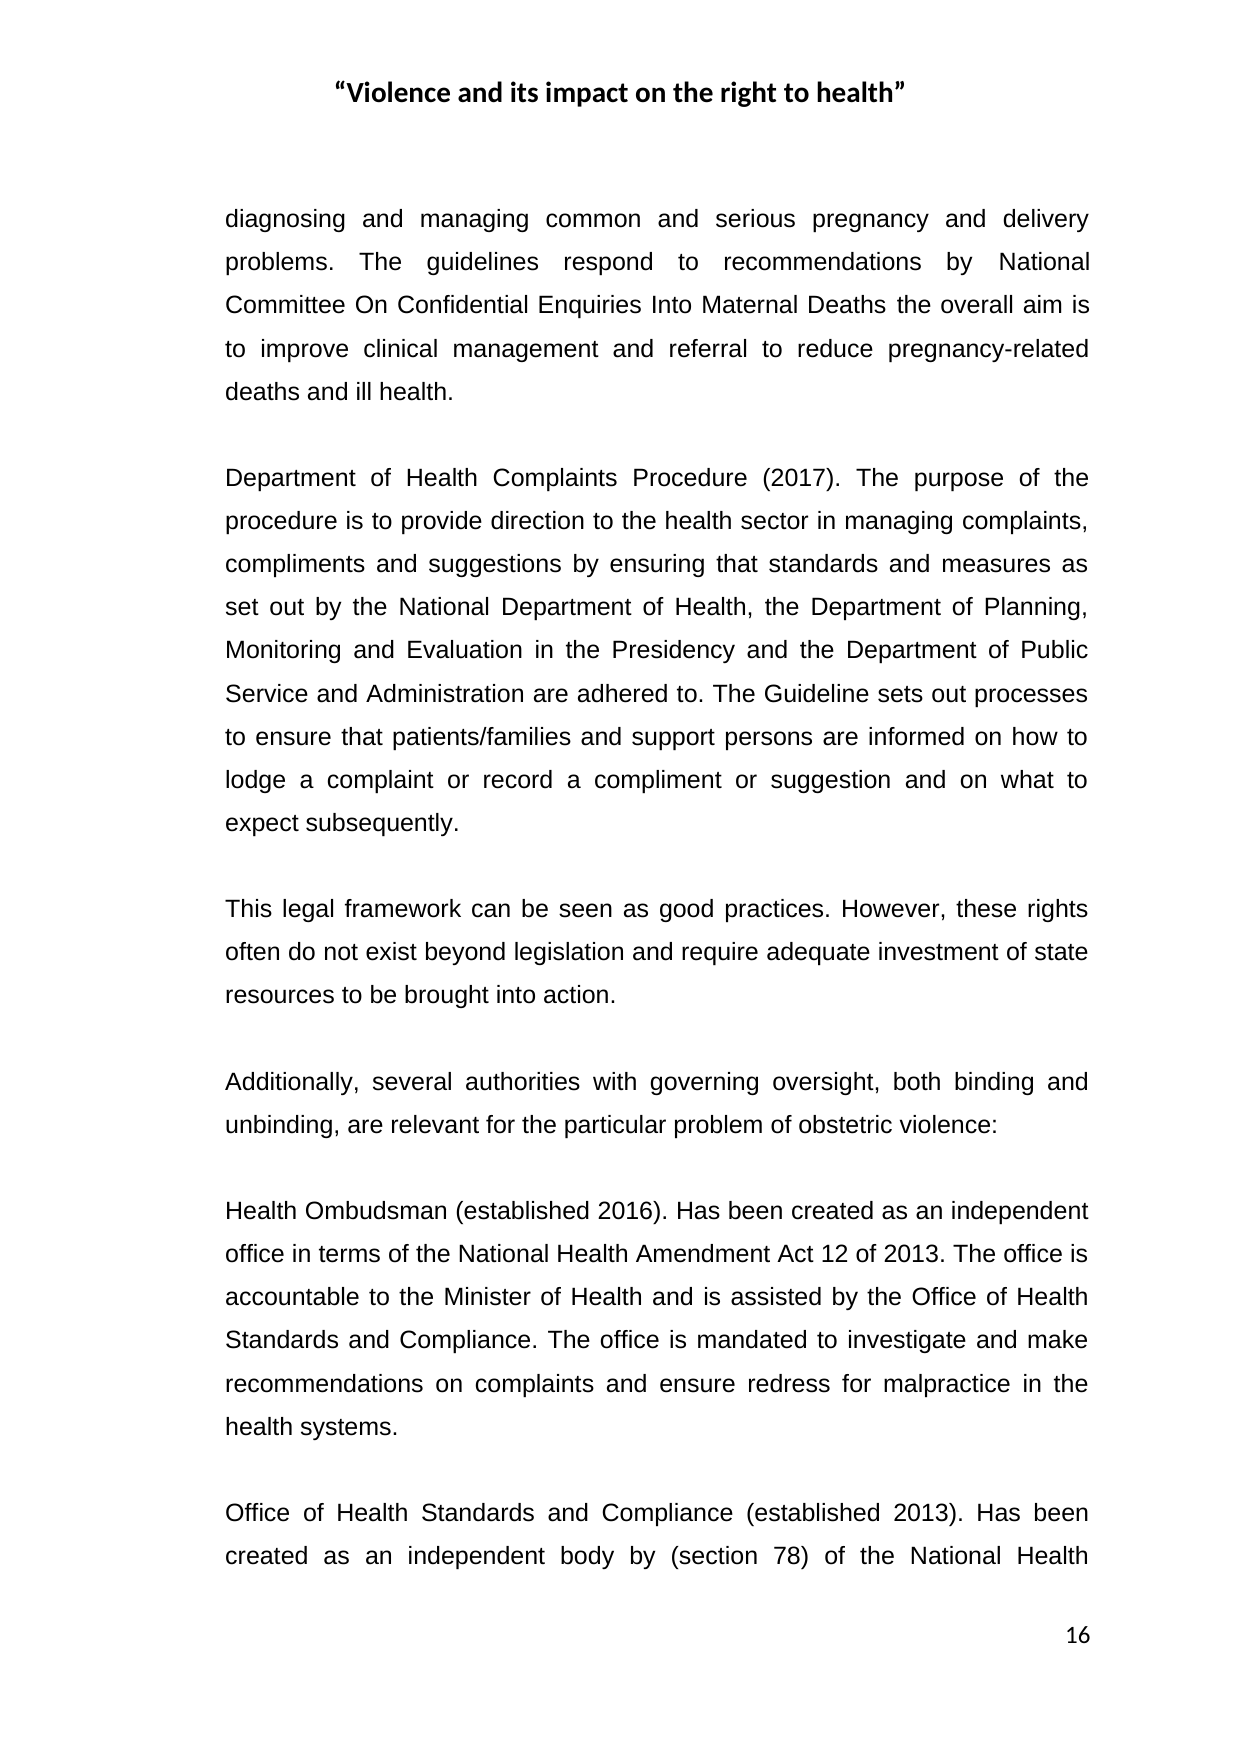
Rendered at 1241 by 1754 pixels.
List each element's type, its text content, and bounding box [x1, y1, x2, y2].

list Department of Health Complaints Procedure (2017). The purpose of the procedure is to provide direction to the health sector in managing complaints, compliments and suggestions by ensuring that standards and measures as set out by the National Department of Health, the Department of Planning, Monitoring and Evaluation in the Presidency and the Department of Public Service and Administration are adhered to. The Guideline sets out processes to ensure that patients/families and support persons are informed on how to lodge a complaint or record a compliment or suggestion and on what to expect subsequently. [225, 463, 1090, 837]
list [225, 204, 1090, 406]
list Health Ombudsman (established 2016). Has been created as an independent office in terms of the National Health Amendment Act 12 of 2013. The office is accountable to the Minister of Health and is assisted by the Office of Health Standards and Compliance. The office is mandated to investigate and make recommendations on complaints and ensure redress for malpractice in the health systems. [225, 1196, 1090, 1441]
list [225, 1498, 1090, 1570]
list Additionally, several authorities with governing oversight, both binding and unbinding, are relevant for the particular problem of obstetric violence: [225, 1067, 1090, 1139]
list This legal framework can be seen as good practices. However, these rights often do not exist beyond legislation and require adequate investment of state resources to be brought into action. [225, 894, 1090, 1009]
